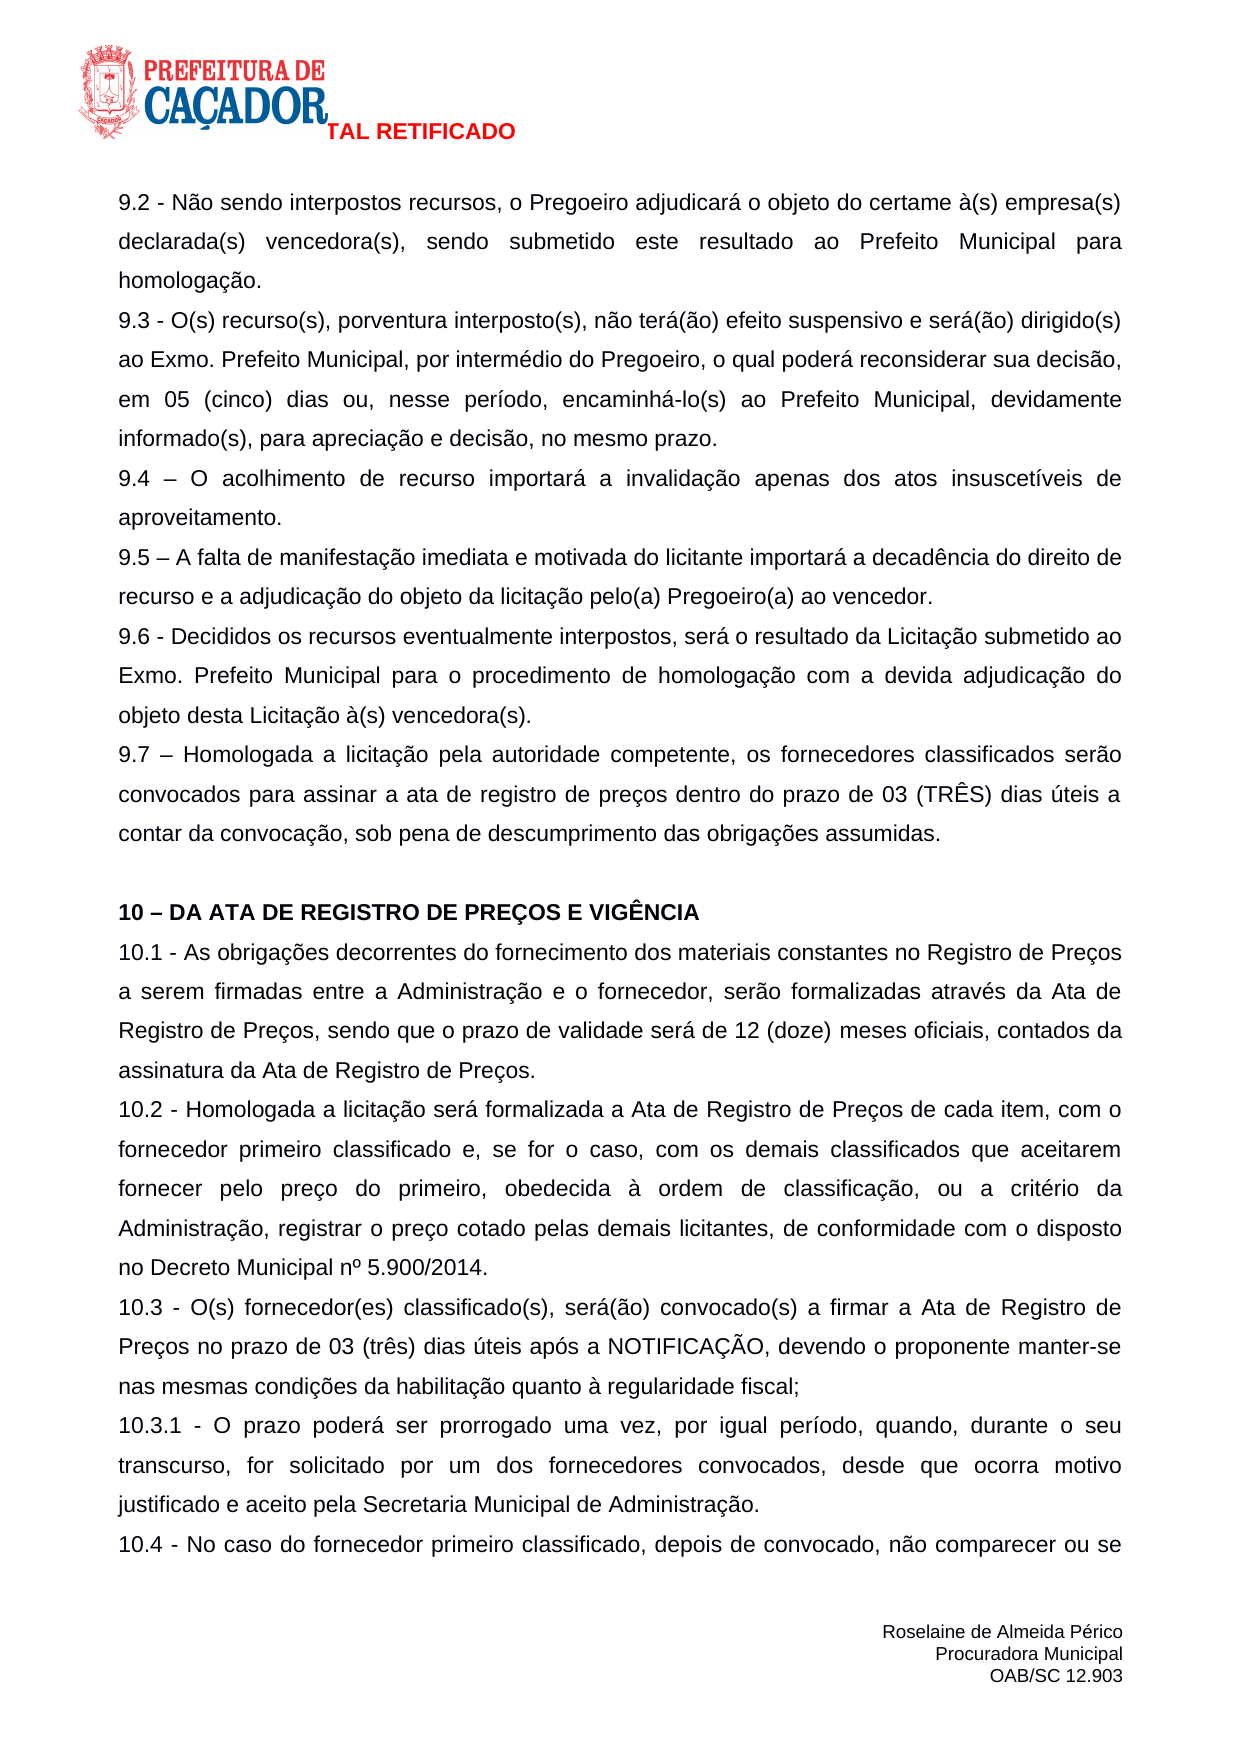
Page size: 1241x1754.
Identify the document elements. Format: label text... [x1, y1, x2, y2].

text 9.4 – O acolhimento de recurso importará a invalidação apenas dos atos insuscetíveis de aproveitamento. [118, 465, 1123, 531]
text 9.3 - O(s) recurso(s), porventura interposto(s), não terá(ão) efeito suspensivo e será(ão) dirigido(s) ao Exmo. Prefeito Municipal, por intermédio do Pregoeiro, o qual poderá reconsiderar sua decisão, em 05 (cinco) dias ou, nesse período, encaminhá-lo(s) ao Prefeito Municipal, devidamente informado(s), para apreciação e decisão, no mesmo prazo. [118, 307, 1123, 452]
text 9.7 – Homologada a licitação pela autoridade competente, os fornecedores classificados serão convocados para assinar a ata de registro de preços dentro do prazo de 03 (TRÊS) dias úteis a contar da convocação, sob pena de descumprimento das obrigações assumidas. [118, 741, 1123, 846]
text 10 – DA ATA DE REGISTRO DE PREÇOS E VIGÊNCIA [118, 899, 1123, 925]
text 10.2 - Homologada a licitação será formalizada a Ata de Registro de Preços de cada item, com o fornecedor primeiro classificado e, se for o caso, com os demais classificados que aceitarem fornecer pelo preço do primeiro, obedecida à ordem de classificação, ou a critério da Administração, registrar o preço cotado pelas demais licitantes, de conformidade com o disposto no Decreto Municipal nº 5.900/2014. [118, 1096, 1123, 1281]
text 10.3 - O(s) fornecedor(es) classificado(s), será(ão) convocado(s) a firmar a Ata de Registro de Preços no prazo de 03 (três) dias úteis após a NOTIFICAÇÃO, devendo o proponente manter-se nas mesmas condições da habilitação quanto à regularidade fiscal; [118, 1294, 1123, 1399]
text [118, 1531, 1123, 1557]
text 9.2 - Não sendo interpostos recursos, o Pregoeiro adjudicará o objeto do certame à(s) empresa(s) declarada(s) vencedora(s), sendo submetido este resultado ao Prefeito Municipal para homologação. [118, 188, 1123, 294]
text 9.5 – A falta de manifestação imediata e motivada do licitante importará a decadência do direito de recurso e a adjudicação do objeto da licitação pelo(a) Pregoeiro(a) ao vencedor. [118, 544, 1123, 609]
text 10.1 - As obrigações decorrentes do fornecimento dos materiais constantes no Registro de Preços a serem firmadas entre a Administração e o fornecedor, serão formalizadas através da Ata de Registro de Preços, sendo que o prazo de validade será de 12 (doze) meses oficiais, contados da assinatura da Ata de Registro de Preços. [118, 938, 1123, 1083]
text 10.3.1 - O prazo poderá ser prorrogado uma vez, por igual período, quando, durante o seu transcurso, for solicitado por um dos fornecedores convocados, desde que ocorra motivo justificado e aceito pela Secretaria Municipal de Administração. [118, 1412, 1123, 1518]
text 9.6 - Decididos os recursos eventualmente interpostos, será o resultado da Licitação submetido ao Exmo. Prefeito Municipal para o procedimento de homologação com a devida adjudicação do objeto desta Licitação à(s) vencedora(s). [118, 623, 1123, 728]
